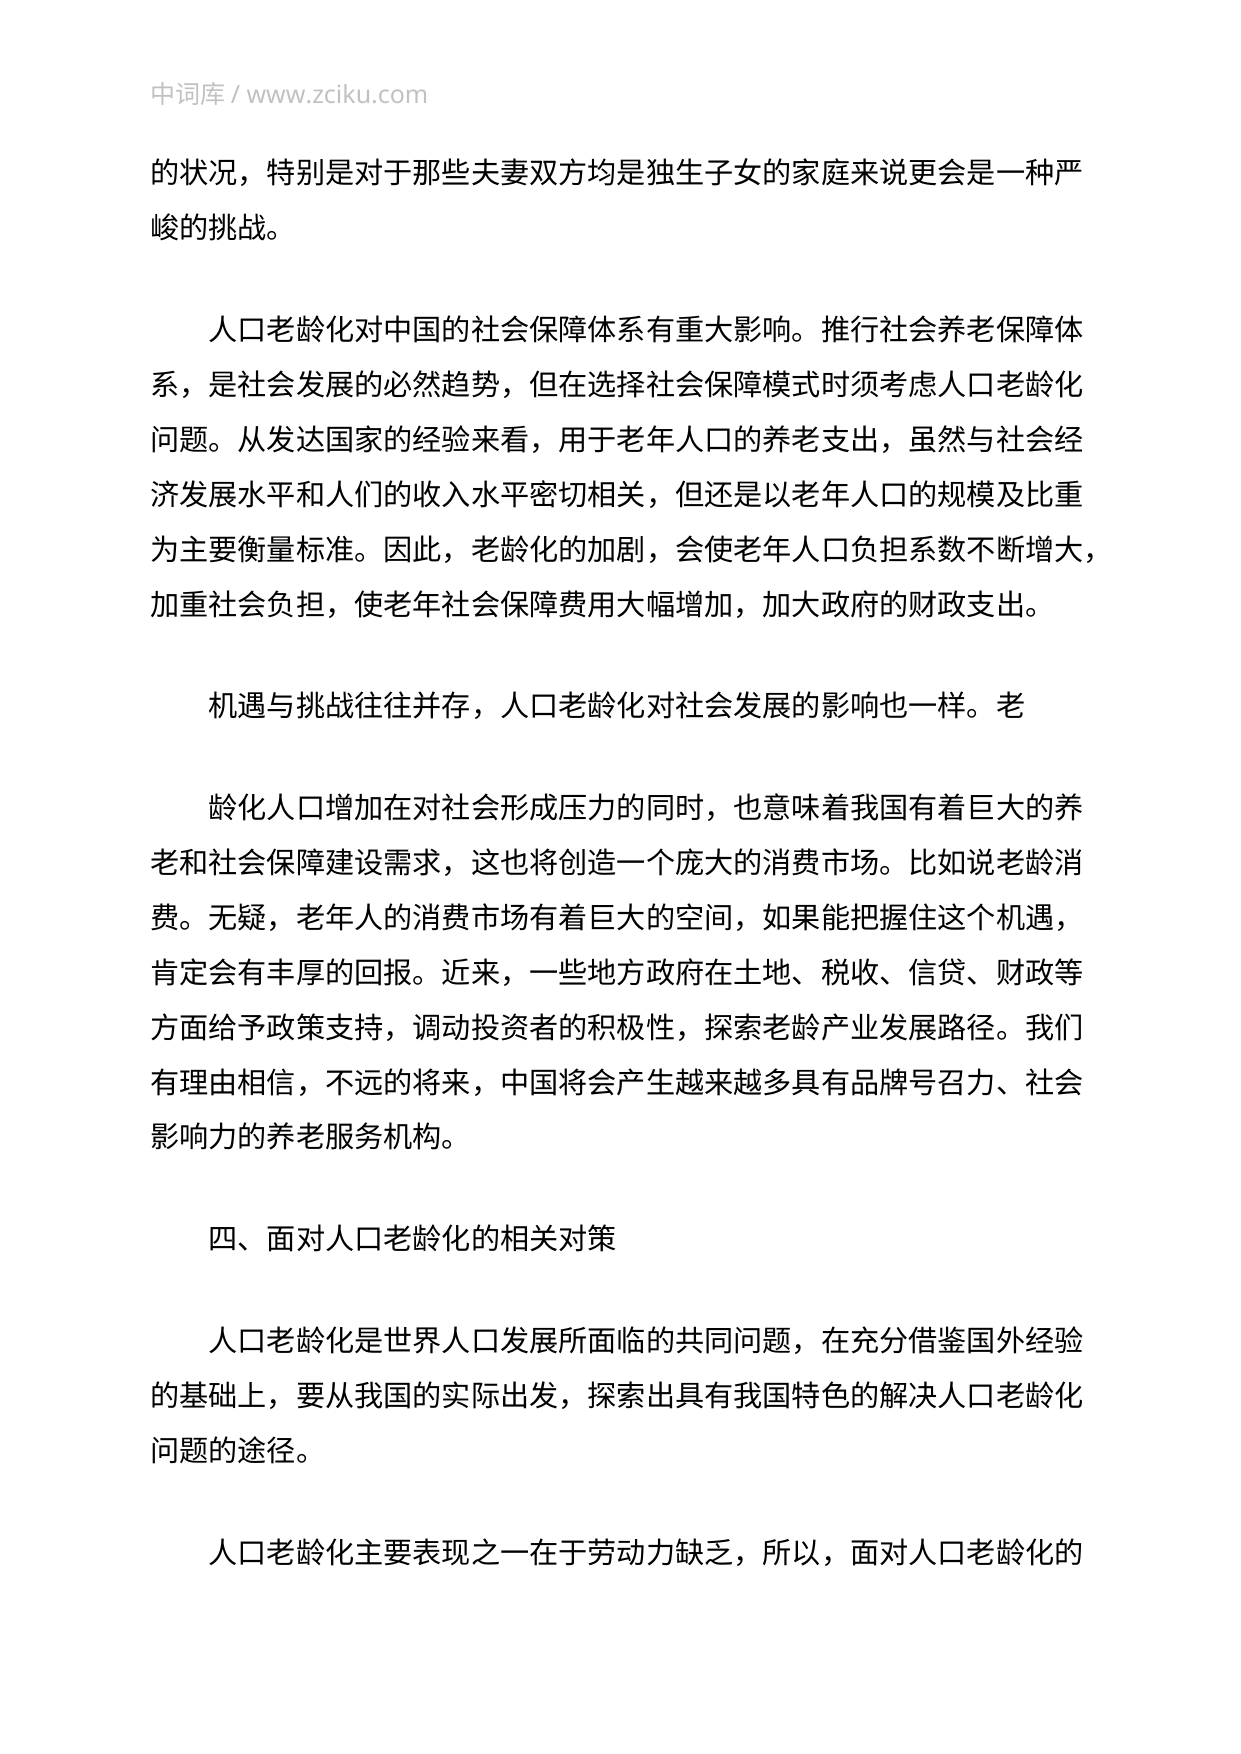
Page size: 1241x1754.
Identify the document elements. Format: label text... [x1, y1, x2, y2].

text 机遇与挑战往往并存，人口老龄化对社会发展的影响也一样。老 [150, 683, 1090, 725]
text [150, 1529, 1090, 1571]
text 龄化人口增加在对社会形成压力的同时，也意味着我国有着巨大的养老和社会保障建设需求，这也将创造一个庞大的消费市场。比如说老龄消费。无疑，老年人的消费市场有着巨大的空间，如果能把握住这个机遇，肯定会有丰厚的回报。近来，一些地方政府在土地、税收、信贷、财政等方面给予政策支持，调动投资者的积极性，探索老龄产业发展路径。我们有理由相信，不远的将来，中国将会产生越来越多具有品牌号召力、社会影响力的养老服务机构。 [150, 785, 1090, 1156]
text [150, 150, 1090, 247]
text 人口老龄化对中国的社会保障体系有重大影响。推行社会养老保障体系，是社会发展的必然趋势，但在选择社会保障模式时须考虑人口老龄化问题。从发达国家的经验来看，用于老年人口的养老支出，虽然与社会经济发展水平和人们的收入水平密切相关，但还是以老年人口的规模及比重为主要衡量标准。因此，老龄化的加剧，会使老年人口负担系数不断增大，加重社会负担，使老年社会保障费用大幅增加，加大政府的财政支出。 [150, 307, 1090, 623]
text 人口老龄化是世界人口发展所面临的共同问题，在充分借鉴国外经验的基础上，要从我国的实际出发，探索出具有我国特色的解决人口老龄化问题的途径。 [150, 1318, 1090, 1470]
text 四、面对人口老龄化的相关对策 [150, 1216, 1090, 1258]
